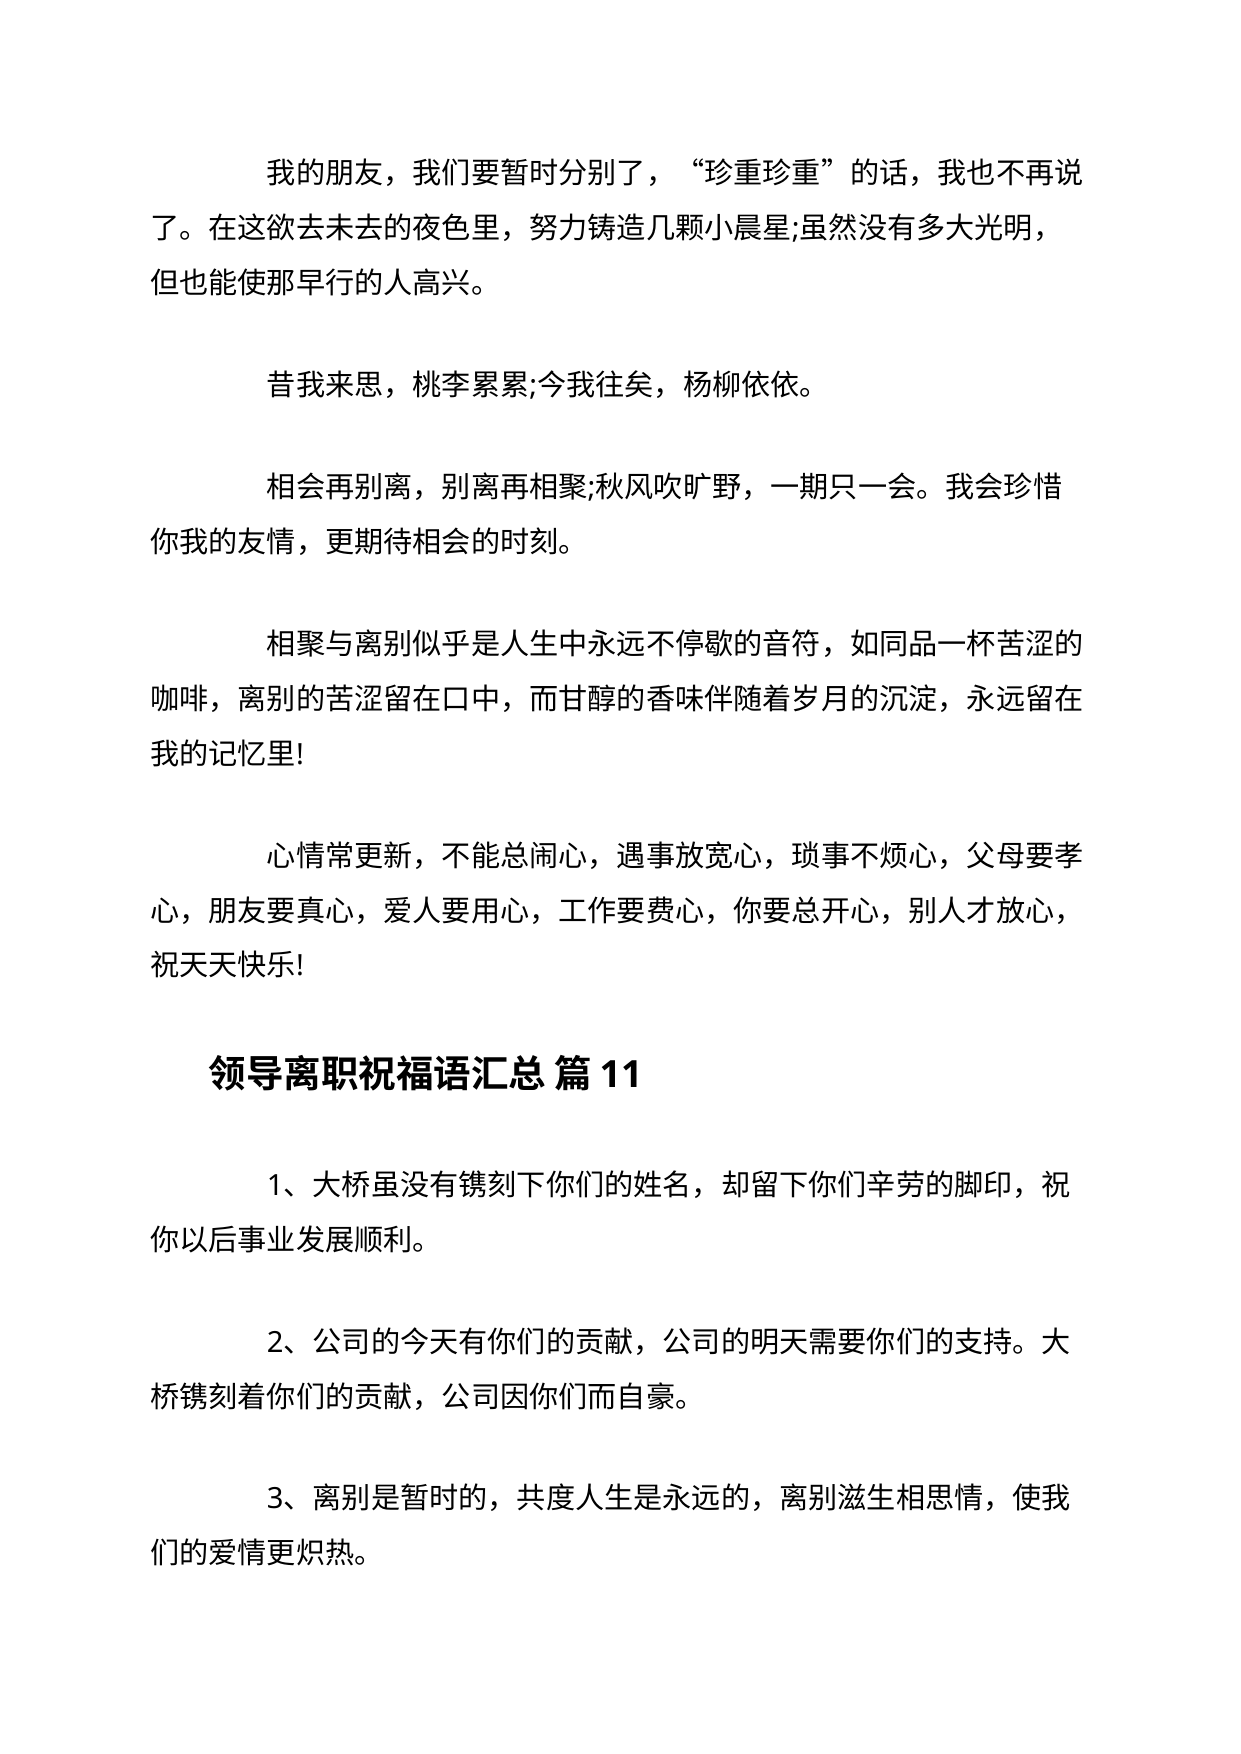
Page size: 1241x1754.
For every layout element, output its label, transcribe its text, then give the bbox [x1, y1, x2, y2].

text 领导离职祝福语汇总 篇11 [150, 1044, 1090, 1098]
text 我的朋友，我们要暂时分别了，“珍重珍重”的话，我也不再说了。在这欲去未去的夜色里，努力铸造几颗小晨星;虽然没有多大光明，但也能使那早行的人高兴。 [150, 150, 1090, 302]
text 昔我来思，桃李累累;今我往矣，杨柳依依。 [150, 362, 1090, 404]
text 相聚与离别似乎是人生中永远不停歇的音符，如同品一杯苦涩的咖啡，离别的苦涩留在口中，而甘醇的香味伴随着岁月的沉淀，永远留在我的记忆里! [150, 620, 1090, 773]
text 相会再别离，别离再相聚;秋风吹旷野，一期只一会。我会珍惜你我的友情，更期待相会的时刻。 [150, 464, 1090, 561]
text 3、离别是暂时的，共度人生是永远的，离别滋生相思情，使我们的爱情更炽热。 [150, 1475, 1090, 1572]
text 心情常更新，不能总闹心，遇事放宽心，琐事不烦心，父母要孝心，朋友要真心，爱人要用心，工作要费心，你要总开心，别人才放心，祝天天快乐! [150, 832, 1090, 984]
text 1、大桥虽没有镌刻下你们的姓名，却留下你们辛劳的脚印，祝你以后事业发展顺利。 [150, 1162, 1090, 1259]
text 2、公司的今天有你们的贡献，公司的明天需要你们的支持。大桥镌刻着你们的贡献，公司因你们而自豪。 [150, 1318, 1090, 1416]
